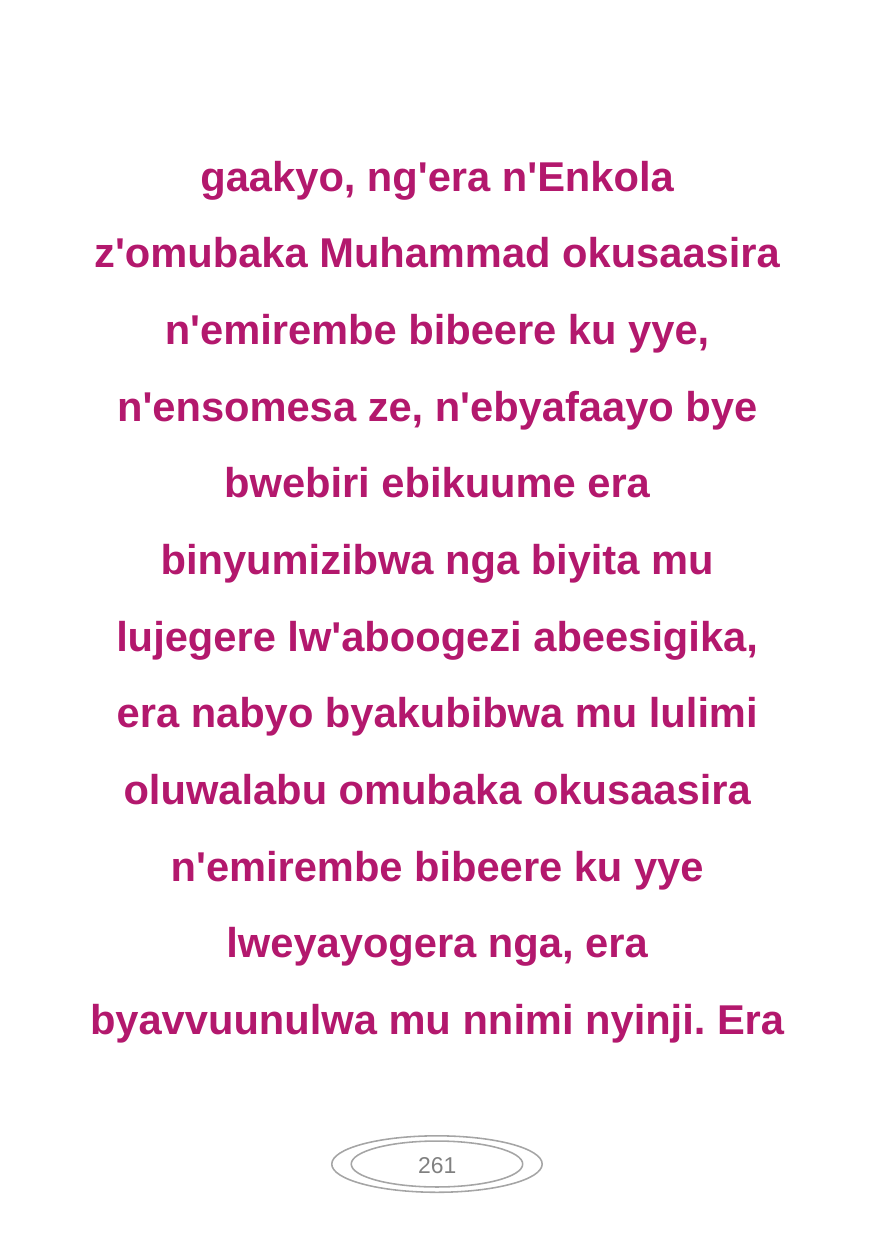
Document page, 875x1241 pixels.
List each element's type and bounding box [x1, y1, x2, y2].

subtitle [89, 152, 785, 1043]
